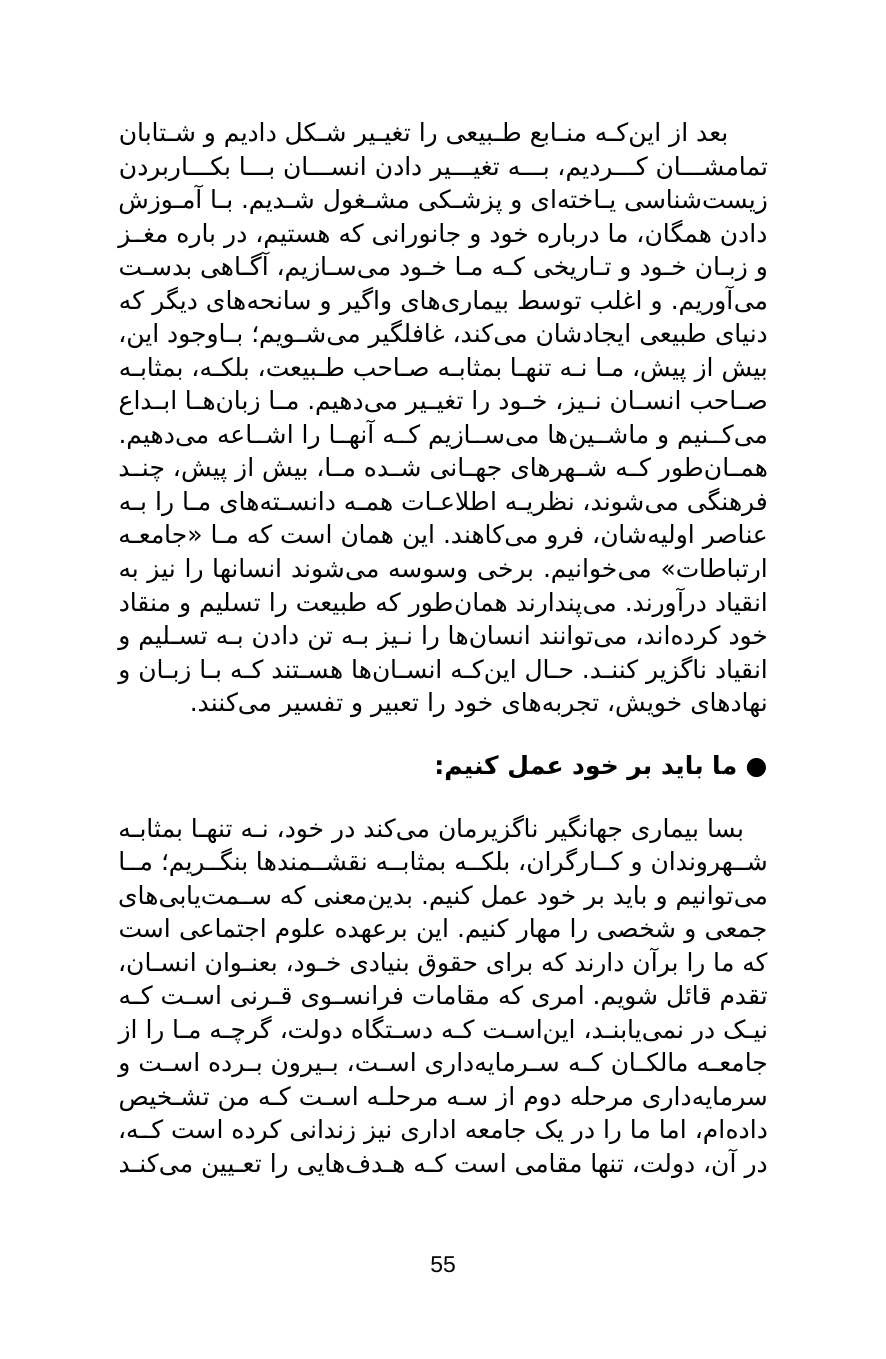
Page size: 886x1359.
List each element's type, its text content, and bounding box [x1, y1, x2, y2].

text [118, 814, 768, 1178]
text ● ما باید بر خود عمل کنیم: [118, 751, 768, 780]
text بعد از این‌که منابع طبیعی را تغییر شکل دادیم و شتابان تمامشان کردیم، به تغییر دادن انسان با بکاربردن زیست‌شناسی یاخته‌ای و پزشکی مشغول شدیم. با آموزش دادن همگان، ما درباره خود و جانورانی که هستیم، در باره مغز و زبان خود و تاریخی که ما خود می‌سازیم، آگاهی بدست می‌آوریم. و اغلب توسط بیماری‌های واگیر و سانحه‌های دیگر که دنیای طبیعی ایجادشان می‌کند، غافلگیر می‌شویم؛ باوجود این، بیش از پیش، ما نه تنها بمثابه صاحب طبیعت، بلکه، بمثابه صاحب انسان نیز، خود را تغییر می‌دهیم. ما زبان‌ها ابداع می‌کنیم و ماشین‌ها می‌سازیم که آنها را اشاعه می‌دهیم. همان‌طور که شهرهای جهانی شده ما، بیش از پیش، چند فرهنگی می‌شوند، نظریه اطلاعات همه دانسته‌های ما را به عناصر اولیه‌شان، فرو می‌کاهند. این همان است که ما «جامعه ارتباطات» می‌خوانیم. برخی وسوسه می‌شوند انسانها را نیز به انقیاد درآورند. می‌پندارند همان‌طور که طبیعت را تسلیم و منقاد خود کرده‌اند، می‌توانند انسان‌ها را نیز به تن دادن به تسلیم و انقیاد ناگزیر کنند. حال این‌که انسان‌ها هستند که با زبان و نهادهای خویش، تجربه‌های خود را تعبیر و تفسیر می‌کنند. [118, 118, 768, 717]
